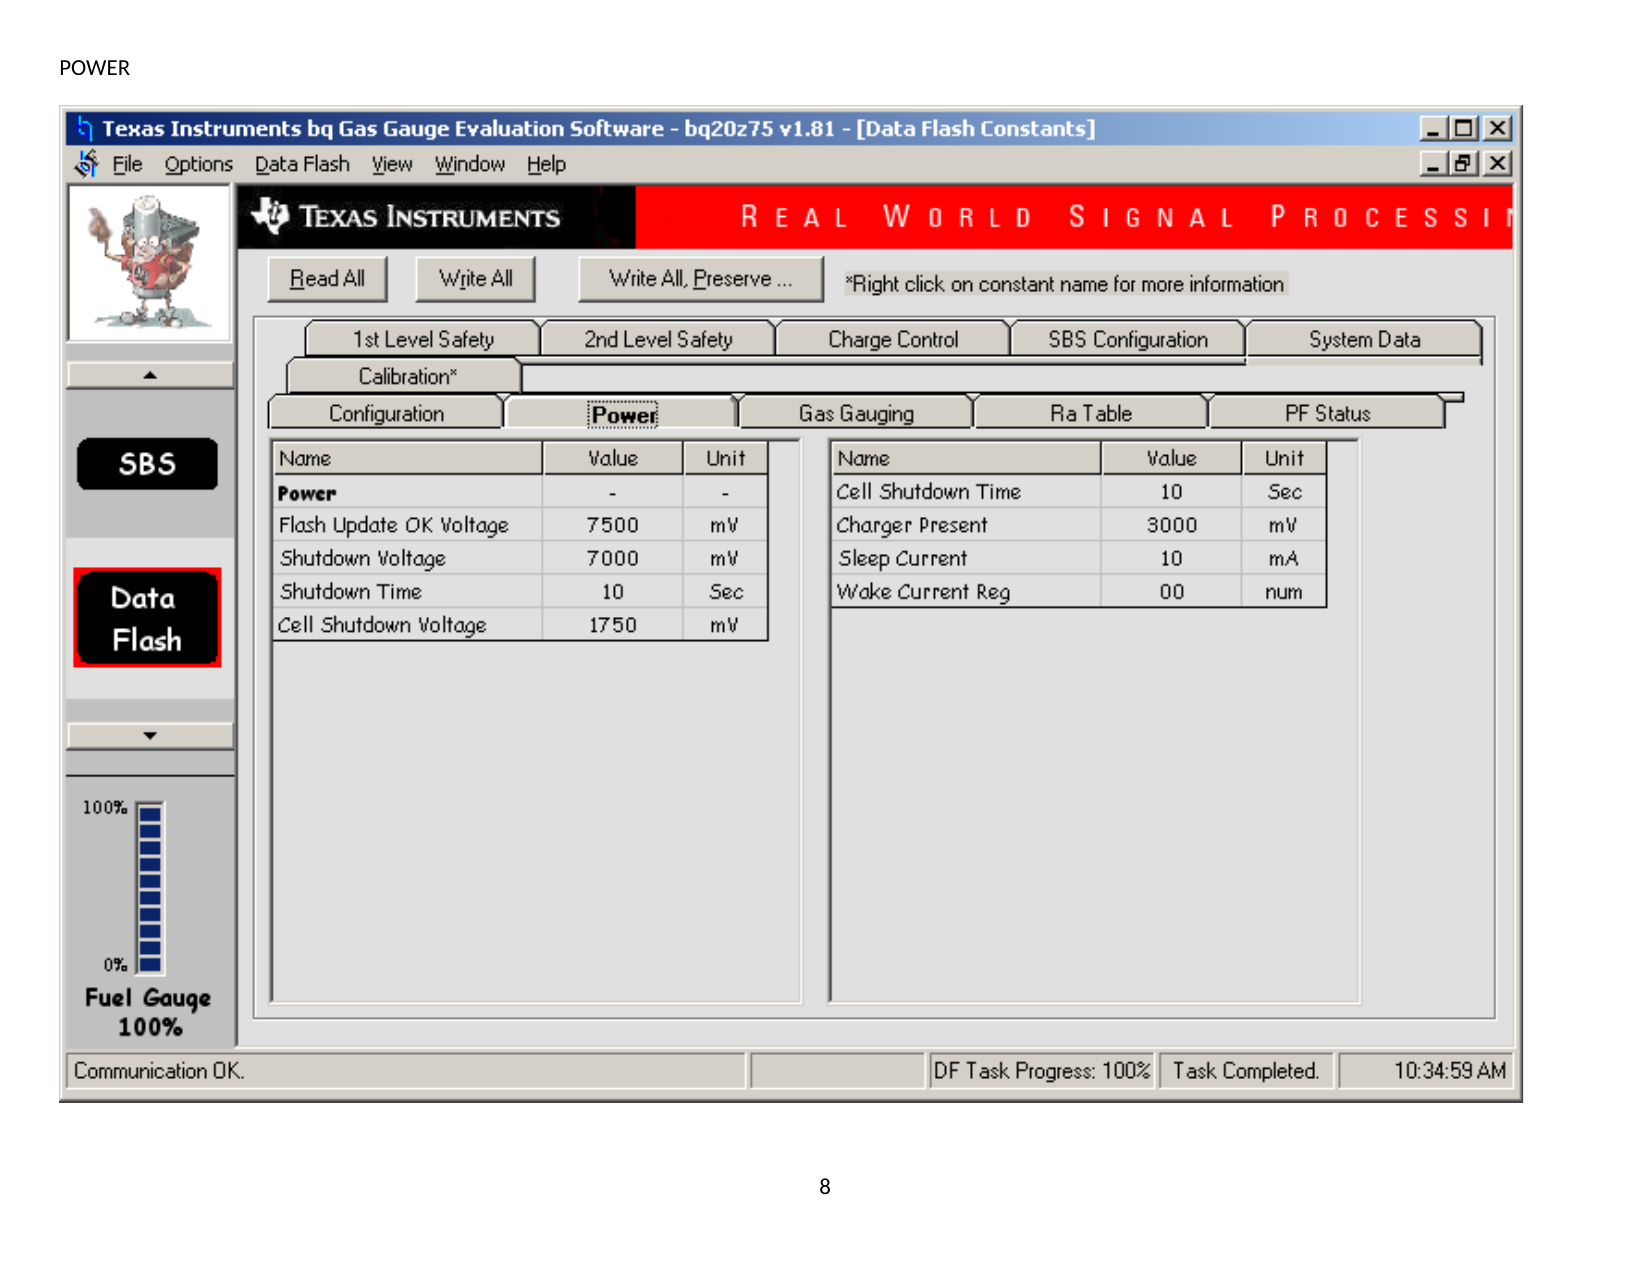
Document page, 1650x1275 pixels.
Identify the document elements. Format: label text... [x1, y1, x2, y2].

text POWER [59, 53, 1591, 81]
picture [59, 105, 1524, 1103]
